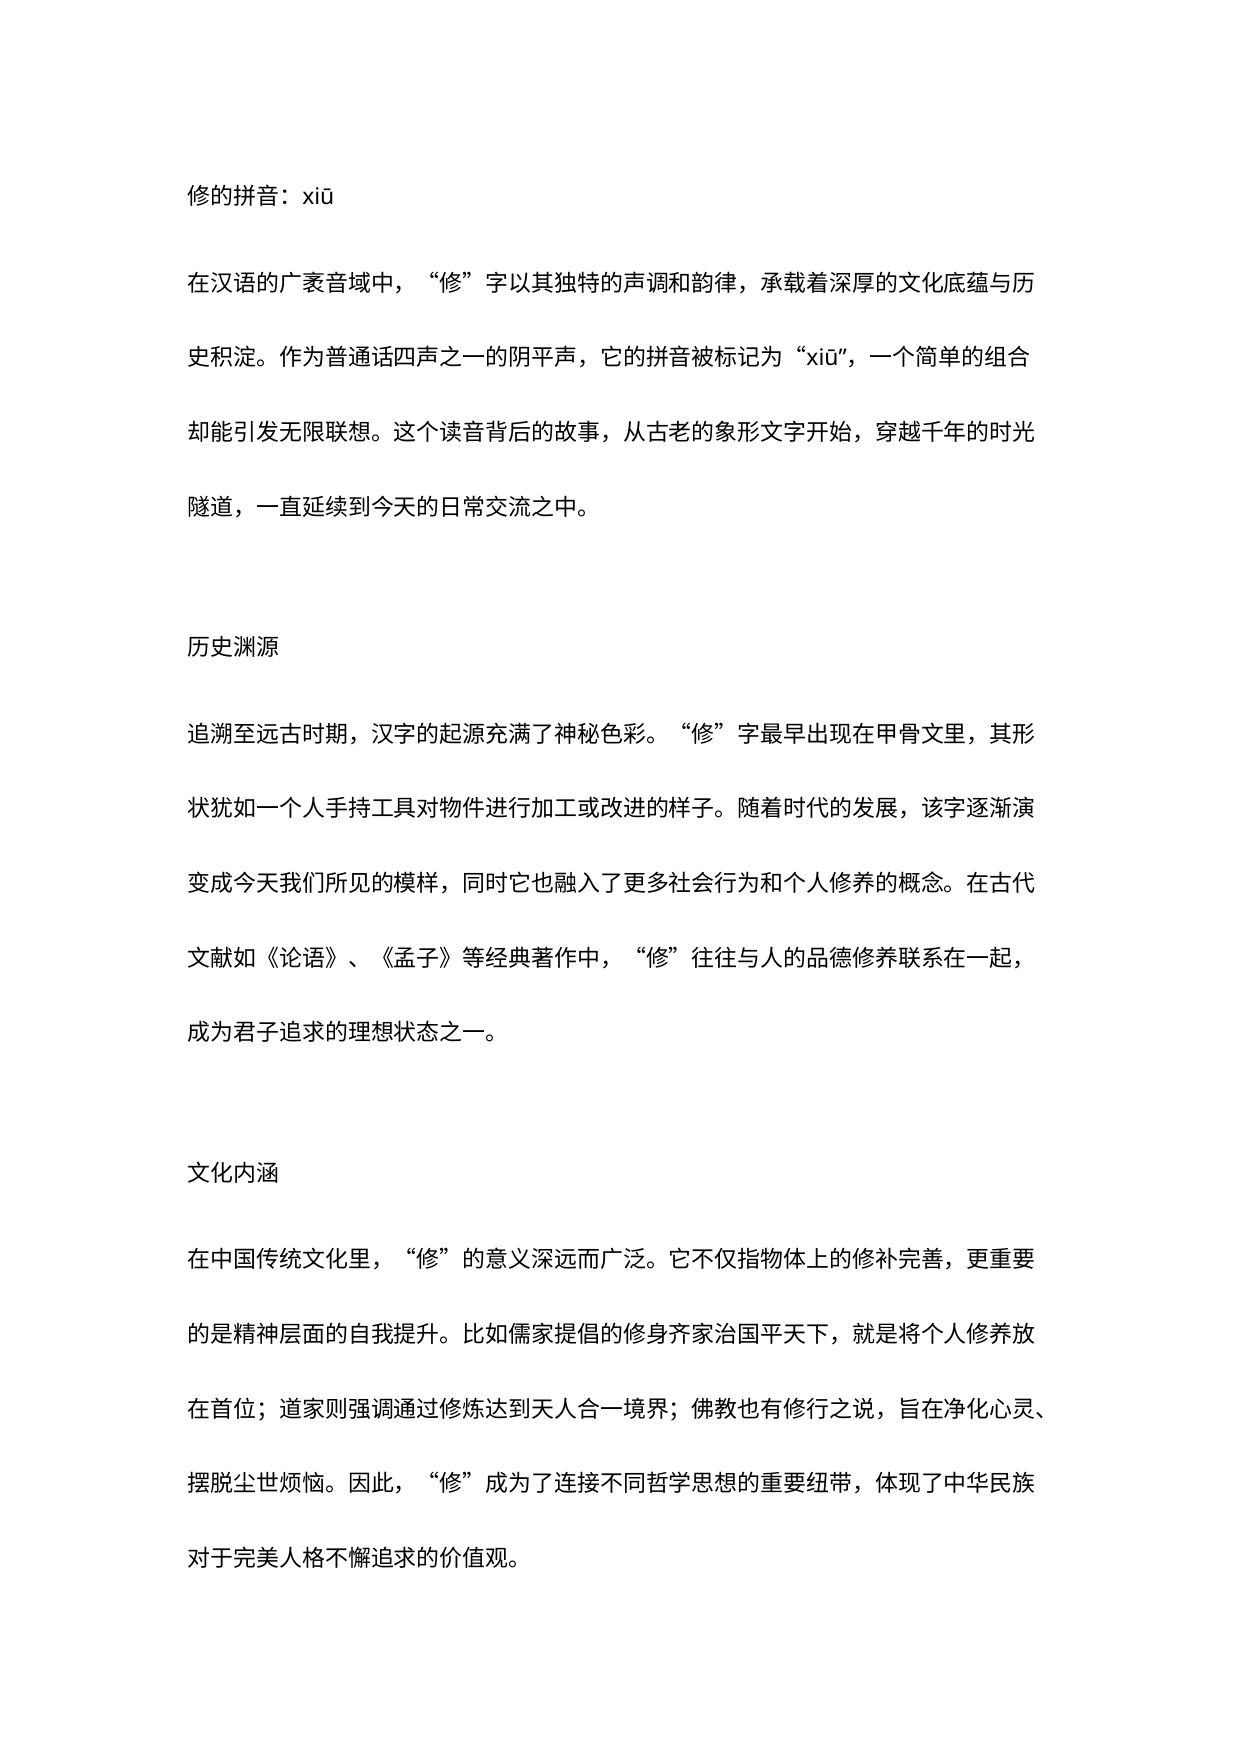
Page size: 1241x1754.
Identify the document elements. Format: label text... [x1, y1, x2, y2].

text 在中国传统文化里，“修”的意义深远而广泛。它不仅指物体上的修补完善，更重要的是精神层面的自我提升。比如儒家提倡的修身齐家治国平天下，就是将个人修养放在首位；道家则强调通过修炼达到天人合一境界；佛教也有修行之说，旨在净化心灵、摆脱尘世烦恼。因此，“修”成为了连接不同哲学思想的重要纽带，体现了中华民族对于完美人格不懈追求的价值观。 [187, 1225, 1053, 1589]
text 追溯至远古时期，汉字的起源充满了神秘色彩。“修”字最早出现在甲骨文里，其形状犹如一个人手持工具对物件进行加工或改进的样子。随着时代的发展，该字逐渐演变成今天我们所见的模样，同时它也融入了更多社会行为和个人修养的概念。在古代文献如《论语》、《孟子》等经典著作中，“修”往往与人的品德修养联系在一起，成为君子追求的理想状态之一。 [187, 700, 1053, 1063]
text 文化内涵 [187, 1139, 1053, 1204]
text 在汉语的广袤音域中，“修”字以其独特的声调和韵律，承载着深厚的文化底蕴与历史积淀。作为普通话四声之一的阴平声，它的拼音被标记为“xiū”，一个简单的组合却能引发无限联想。这个读音背后的故事，从古老的象形文字开始，穿越千年的时光隧道，一直延续到今天的日常交流之中。 [187, 249, 1053, 538]
text 修的拼音：xiū [187, 162, 1053, 227]
text 历史渊源 [187, 613, 1053, 678]
